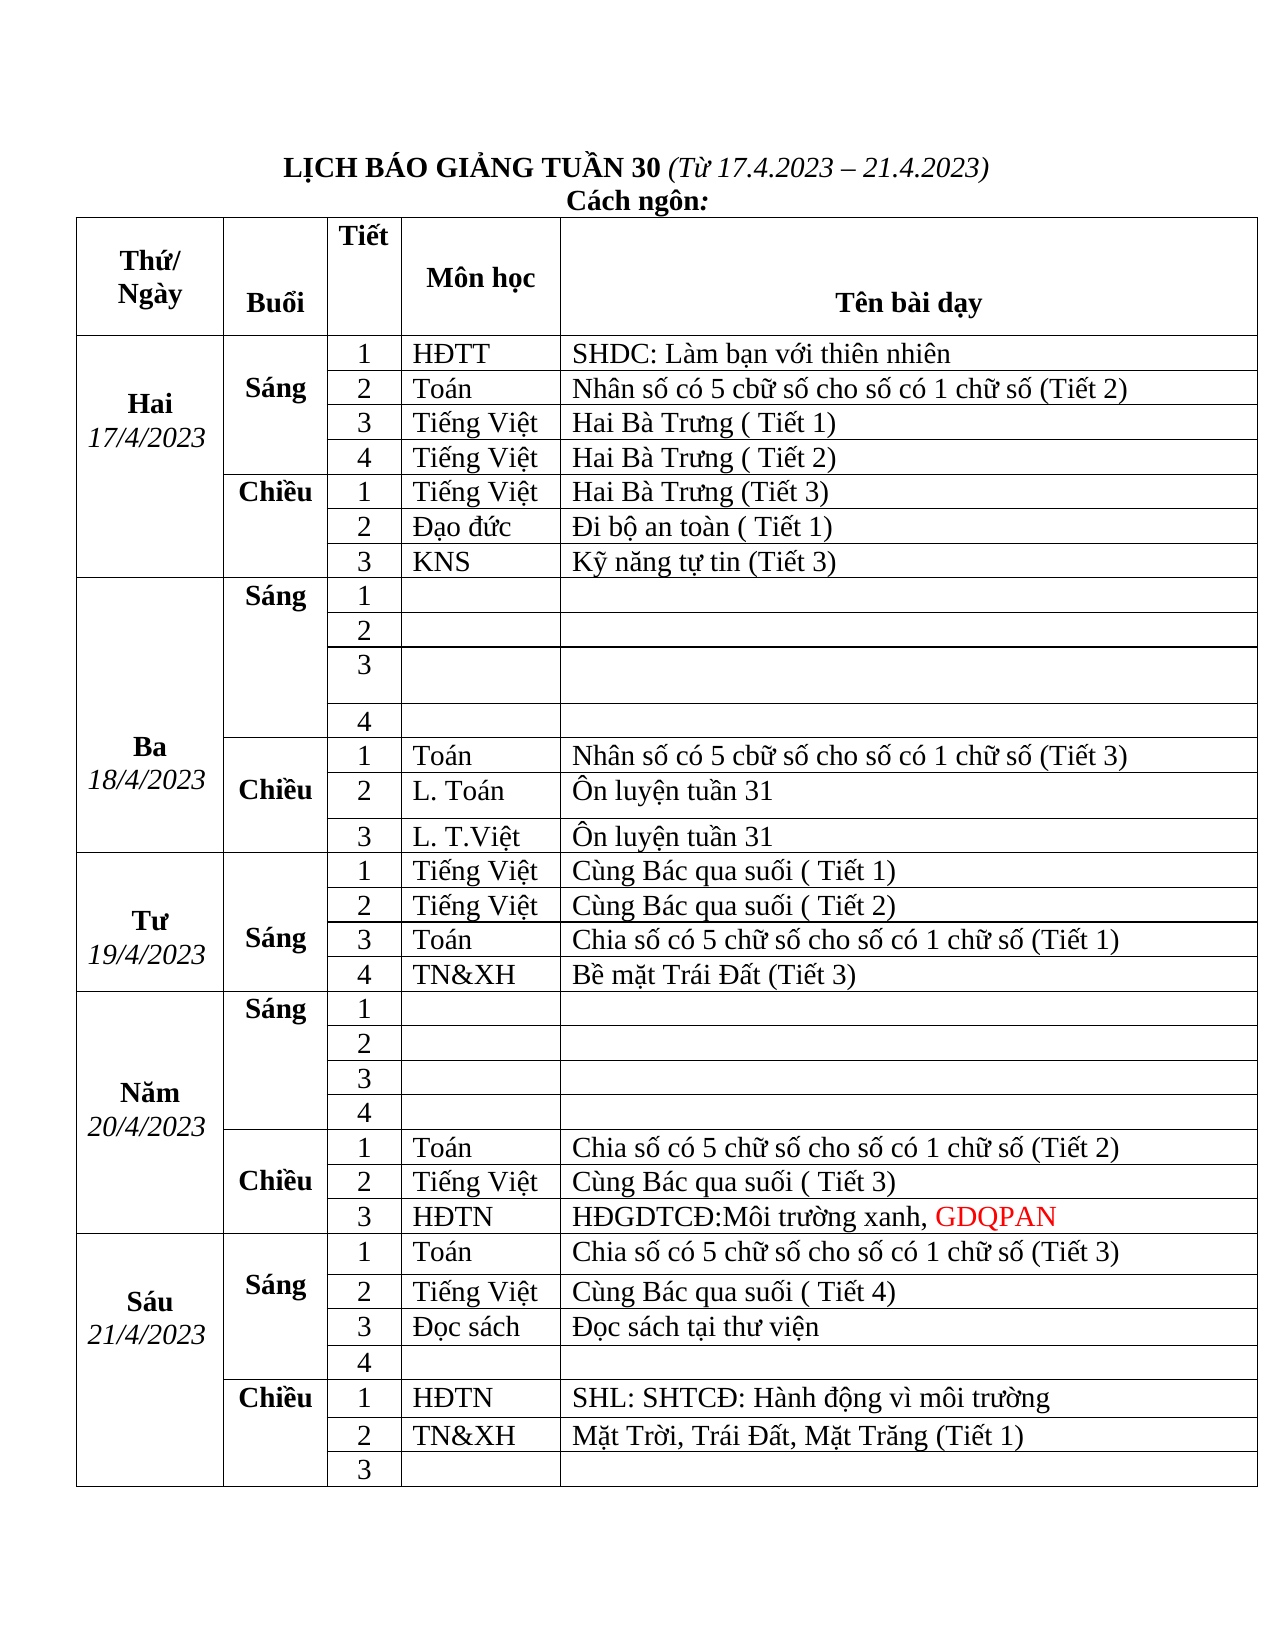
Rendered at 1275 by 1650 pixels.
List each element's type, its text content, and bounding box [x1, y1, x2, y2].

table_cell Chia số có 5 chữ số cho số có 1 chữ số (Tiết 2) [561, 1130, 1257, 1163]
table_cell Cùng Bác qua suối ( Tiết 1) [561, 853, 1257, 887]
table_cell [402, 1061, 560, 1094]
table_header Môn học [402, 218, 560, 335]
text LỊCH BÁO GIẢNG TUẦN 30 (Từ 17.4.2023 – 21.4.2023) [150, 150, 1125, 183]
table_cell 2 [328, 1026, 401, 1060]
table_cell SHL: SHTCĐ: Hành động vì môi trường [561, 1380, 1257, 1417]
table_cell Toán [402, 738, 560, 772]
table_cell Tiếng Việt [402, 405, 560, 439]
table_cell Đọc sách tại thư viện [561, 1309, 1257, 1344]
table_cell 1 [328, 475, 401, 508]
table_cell 3 [328, 923, 401, 956]
table_header Buổi [224, 218, 327, 335]
table_cell KNS [402, 544, 560, 577]
table_header Tiết [328, 218, 401, 335]
table_cell Tiếng Việt [402, 888, 560, 921]
table_cell 3 [328, 544, 401, 577]
table_cell Tư 19/4/2023 [77, 853, 223, 991]
table_cell [561, 578, 1257, 612]
table_cell 4 [328, 1095, 401, 1129]
table_cell Cùng Bác qua suối ( Tiết 2) [561, 888, 1257, 921]
table_cell Đọc sách [402, 1309, 560, 1344]
table_cell 1 [328, 1380, 401, 1417]
table_cell Hai Bà Trưng ( Tiết 1) [561, 405, 1257, 439]
table_cell [561, 613, 1257, 646]
table_cell 3 [328, 819, 401, 852]
table_cell Sáng [224, 853, 327, 991]
table_cell [402, 704, 560, 737]
table_cell Ba 18/4/2023 [77, 578, 223, 852]
table_cell Cùng Bác qua suối ( Tiết 3) [561, 1165, 1257, 1198]
table_cell Năm 20/4/2023 [77, 992, 223, 1233]
table_cell 2 [328, 509, 401, 543]
table_cell 1 [328, 1130, 401, 1163]
table_cell Cùng Bác qua suối ( Tiết 4) [561, 1275, 1257, 1308]
table_cell [561, 1452, 1257, 1486]
table_cell Tiếng Việt [402, 1275, 560, 1308]
table_cell 1 [328, 578, 401, 612]
table_cell 4 [328, 704, 401, 737]
table_cell [402, 1452, 560, 1486]
table_cell Toán [402, 1234, 560, 1273]
table_cell 2 [328, 613, 401, 646]
table_cell Hai Bà Trưng (Tiết 3) [561, 475, 1257, 508]
table_cell HĐGDTCĐ:Môi trường xanh, GDQPAN [561, 1199, 1257, 1233]
table_cell Mặt Trời, Trái Đất, Mặt Trăng (Tiết 1) [561, 1418, 1257, 1451]
table_cell Hai Bà Trưng ( Tiết 2) [561, 440, 1257, 473]
table_cell Tiếng Việt [402, 853, 560, 887]
table_cell Sáng [224, 578, 327, 737]
table_cell Tiếng Việt [402, 440, 560, 473]
table_cell Chia số có 5 chữ số cho số có 1 chữ số (Tiết 3) [561, 1234, 1257, 1273]
table_cell 4 [328, 957, 401, 991]
table_cell Tiếng Việt [402, 1165, 560, 1198]
table_cell L. Toán [402, 773, 560, 818]
table_cell [402, 613, 560, 646]
table_cell TN&XH [402, 957, 560, 991]
table_cell HĐTN [402, 1380, 560, 1417]
table_cell Chiều [224, 475, 327, 577]
table_cell Tiếng Việt [402, 475, 560, 508]
table_cell 4 [328, 440, 401, 473]
table_cell 2 [328, 888, 401, 921]
table_cell Hai 17/4/2023 [77, 336, 223, 577]
table_cell Ôn luyện tuần 31 [561, 819, 1257, 852]
table_cell Chia số có 5 chữ số cho số có 1 chữ số (Tiết 1) [561, 923, 1257, 956]
table_cell [561, 992, 1257, 1025]
table_cell 2 [328, 371, 401, 404]
table_cell [402, 1095, 560, 1129]
table_cell Toán [402, 1130, 560, 1163]
table_cell Đi bộ an toàn ( Tiết 1) [561, 509, 1257, 543]
table_cell 2 [328, 1418, 401, 1451]
table_cell 3 [328, 648, 401, 703]
table_cell [561, 1095, 1257, 1129]
table_cell TN&XH [402, 1418, 560, 1451]
table_cell [561, 648, 1257, 703]
table_cell [561, 704, 1257, 737]
table_cell SHDC: Làm bạn với thiên nhiên [561, 336, 1257, 370]
table_cell Sáu 21/4/2023 [77, 1234, 223, 1486]
table_cell 2 [328, 773, 401, 818]
table_cell Bề mặt Trái Đất (Tiết 3) [561, 957, 1257, 991]
table_cell Sáng [224, 336, 327, 473]
table_cell 3 [328, 1061, 401, 1094]
table_cell [402, 648, 560, 703]
table_cell [402, 992, 560, 1025]
table_cell [561, 1061, 1257, 1094]
table_cell [402, 1346, 560, 1379]
table_cell 2 [328, 1275, 401, 1308]
table_cell 4 [328, 1346, 401, 1379]
table_cell 2 [328, 1165, 401, 1198]
table_cell Chiều [224, 1130, 327, 1233]
table_cell Toán [402, 923, 560, 956]
table_cell Đạo đức [402, 509, 560, 543]
table_header Thứ/ Ngày [77, 218, 223, 335]
table_cell 1 [328, 853, 401, 887]
table_cell Ôn luyện tuần 31 [561, 773, 1257, 818]
table_cell Kỹ năng tự tin (Tiết 3) [561, 544, 1257, 577]
table_cell Chiều [224, 738, 327, 852]
table_cell 3 [328, 1199, 401, 1233]
table_cell Sáng [224, 1234, 327, 1379]
table_cell [561, 1346, 1257, 1379]
table_cell HĐTT [402, 336, 560, 370]
table_cell 1 [328, 738, 401, 772]
table_cell [402, 578, 560, 612]
table_cell L. T.Việt [402, 819, 560, 852]
table_cell 1 [328, 992, 401, 1025]
table_cell HĐTN [402, 1199, 560, 1233]
table_cell [561, 1026, 1257, 1060]
table_cell 3 [328, 405, 401, 439]
table_cell 1 [328, 1234, 401, 1273]
table_cell 3 [328, 1452, 401, 1486]
table_cell 3 [328, 1309, 401, 1344]
table_header Tên bài dạy [561, 218, 1257, 335]
table_cell Nhân số có 5 cbữ số cho số có 1 chữ số (Tiết 3) [561, 738, 1257, 772]
table_cell Sáng [224, 992, 327, 1129]
table_cell [402, 1026, 560, 1060]
text Cách ngôn: [150, 183, 1125, 217]
table_cell Toán [402, 371, 560, 404]
table_cell Chiều [224, 1380, 327, 1486]
table_cell Nhân số có 5 cbữ số cho số có 1 chữ số (Tiết 2) [561, 371, 1257, 404]
table_cell 1 [328, 336, 401, 370]
